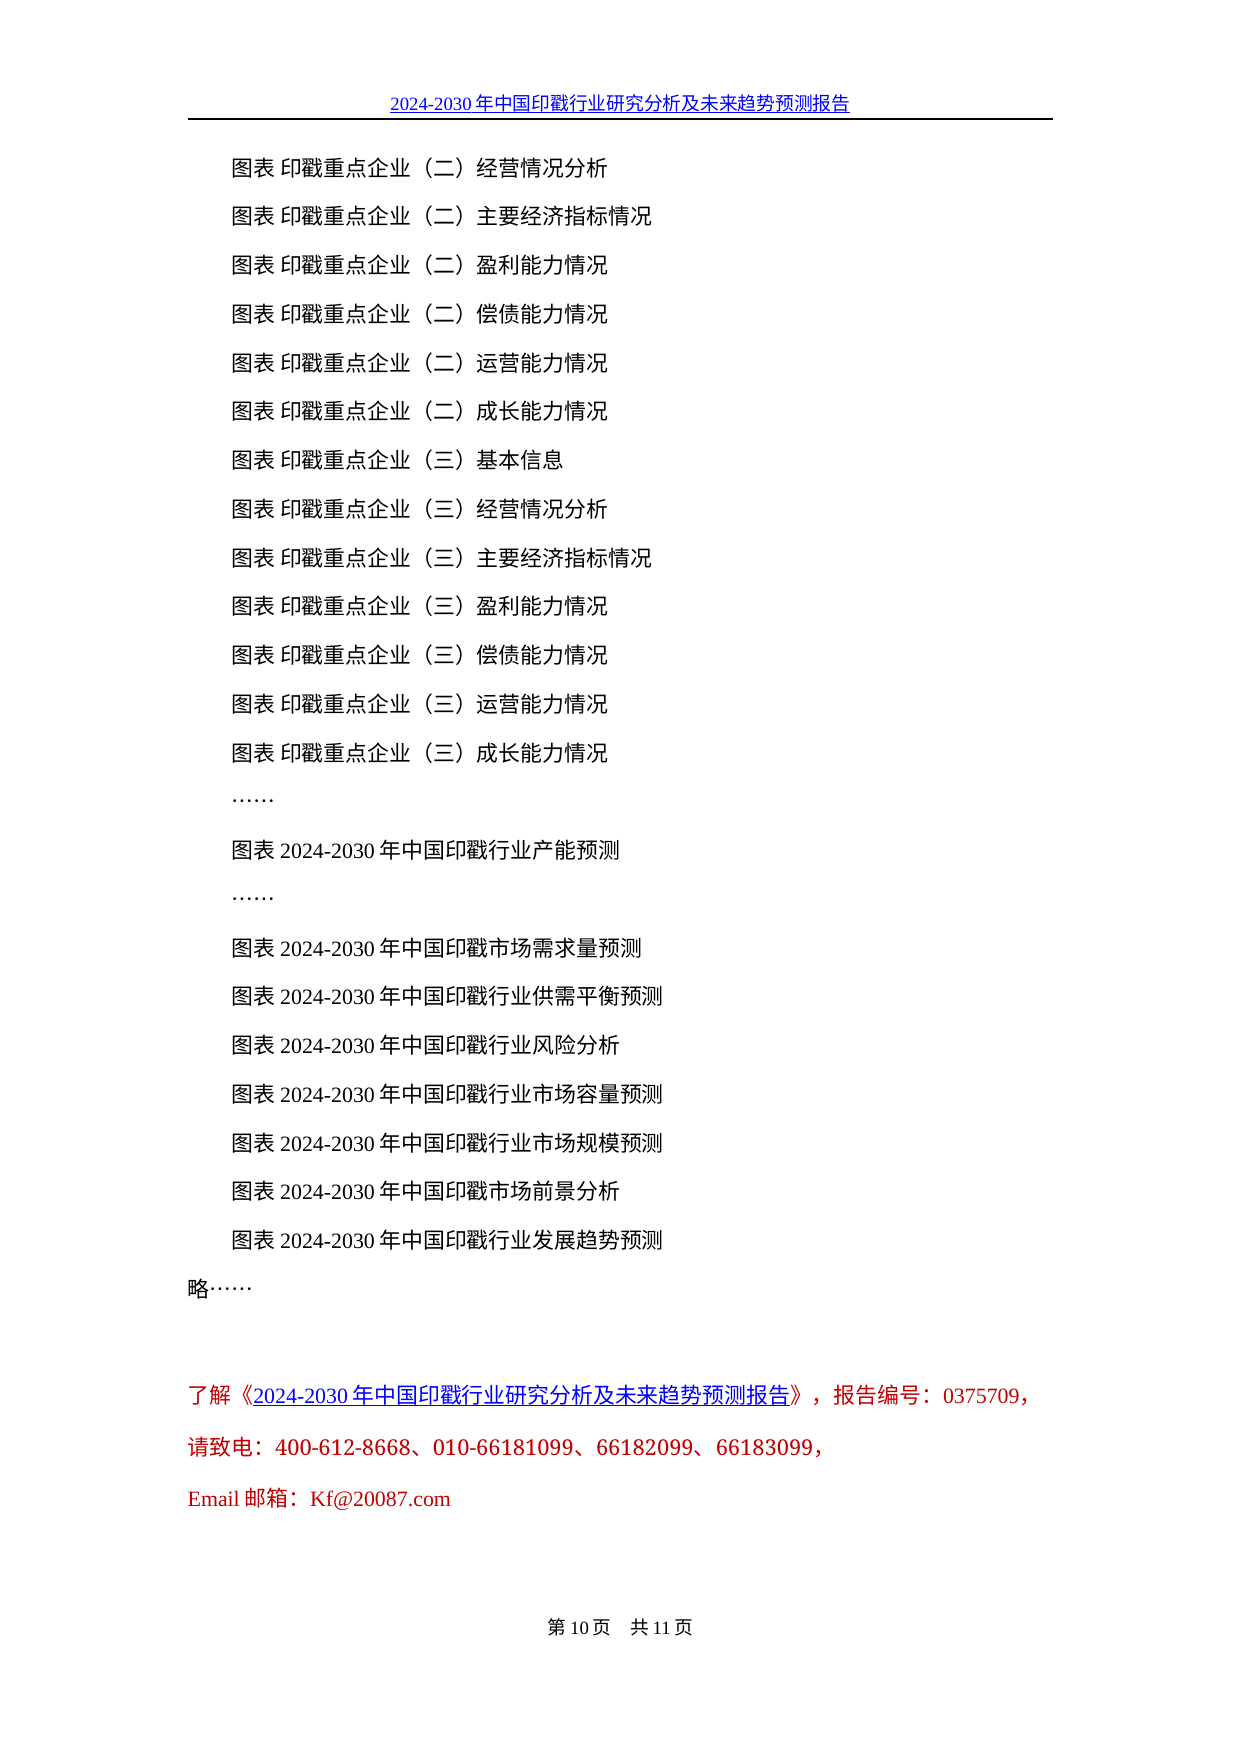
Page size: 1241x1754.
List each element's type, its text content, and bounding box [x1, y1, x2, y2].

text 请致电：400-612-8668、010-66181099、66182099、66183099， [187, 1429, 1053, 1462]
text 了解《2024-2030年中国印戳行业研究分析及未来趋势预测报告》，报告编号：0375709， [187, 1378, 1053, 1410]
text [187, 150, 1053, 1304]
text Email邮箱：Kf@20087.com [187, 1481, 1053, 1513]
